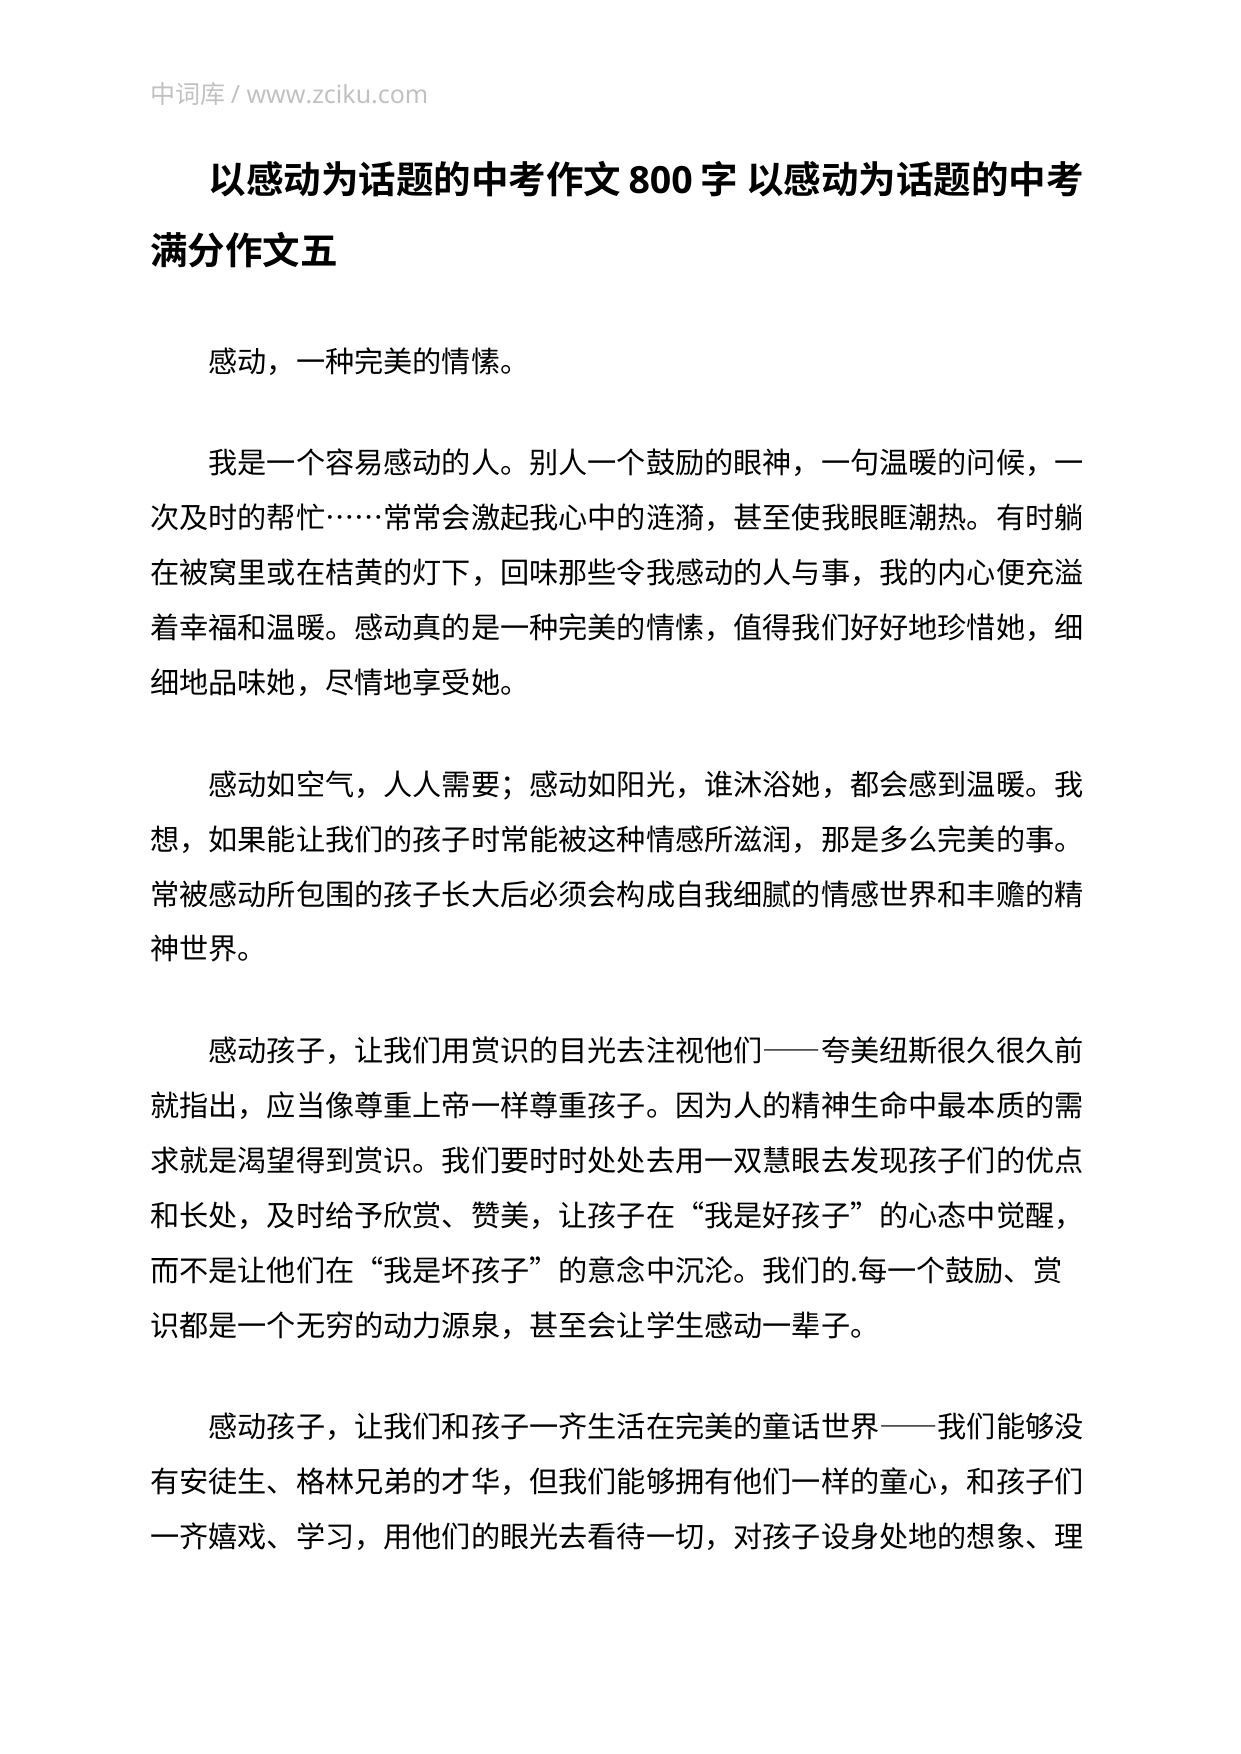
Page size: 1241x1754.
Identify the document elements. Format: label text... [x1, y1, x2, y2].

text 以感动为话题的中考作文800字 以感动为话题的中考满分作文五 [150, 150, 1090, 275]
text 感动，一种完美的情愫。 [150, 338, 1090, 380]
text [150, 1404, 1090, 1556]
text 感动孩子，让我们用赏识的目光去注视他们——夸美纽斯很久很久前就指出，应当像尊重上帝一样尊重孩子。因为人的精神生命中最本质的需求就是渴望得到赏识。我们要时时处处去用一双慧眼去发现孩子们的优点和长处，及时给予欣赏、赞美，让孩子在“我是好孩子”的心态中觉醒，而不是让他们在“我是坏孩子”的意念中沉沦。我们的.每一个鼓励、赏识都是一个无穷的动力源泉，甚至会让学生感动一辈子。 [150, 1028, 1090, 1344]
text 感动如空气，人人需要；感动如阳光，谁沐浴她，都会感到温暖。我想，如果能让我们的孩子时常能被这种情感所滋润，那是多么完美的事。常被感动所包围的孩子长大后必须会构成自我细腻的情感世界和丰赡的精神世界。 [150, 761, 1090, 968]
text 我是一个容易感动的人。别人一个鼓励的眼神，一句温暖的问候，一次及时的帮忙……常常会激起我心中的涟漪，甚至使我眼眶潮热。有时躺在被窝里或在桔黄的灯下，回味那些令我感动的人与事，我的内心便充溢着幸福和温暖。感动真的是一种完美的情愫，值得我们好好地珍惜她，细细地品味她，尽情地享受她。 [150, 440, 1090, 702]
